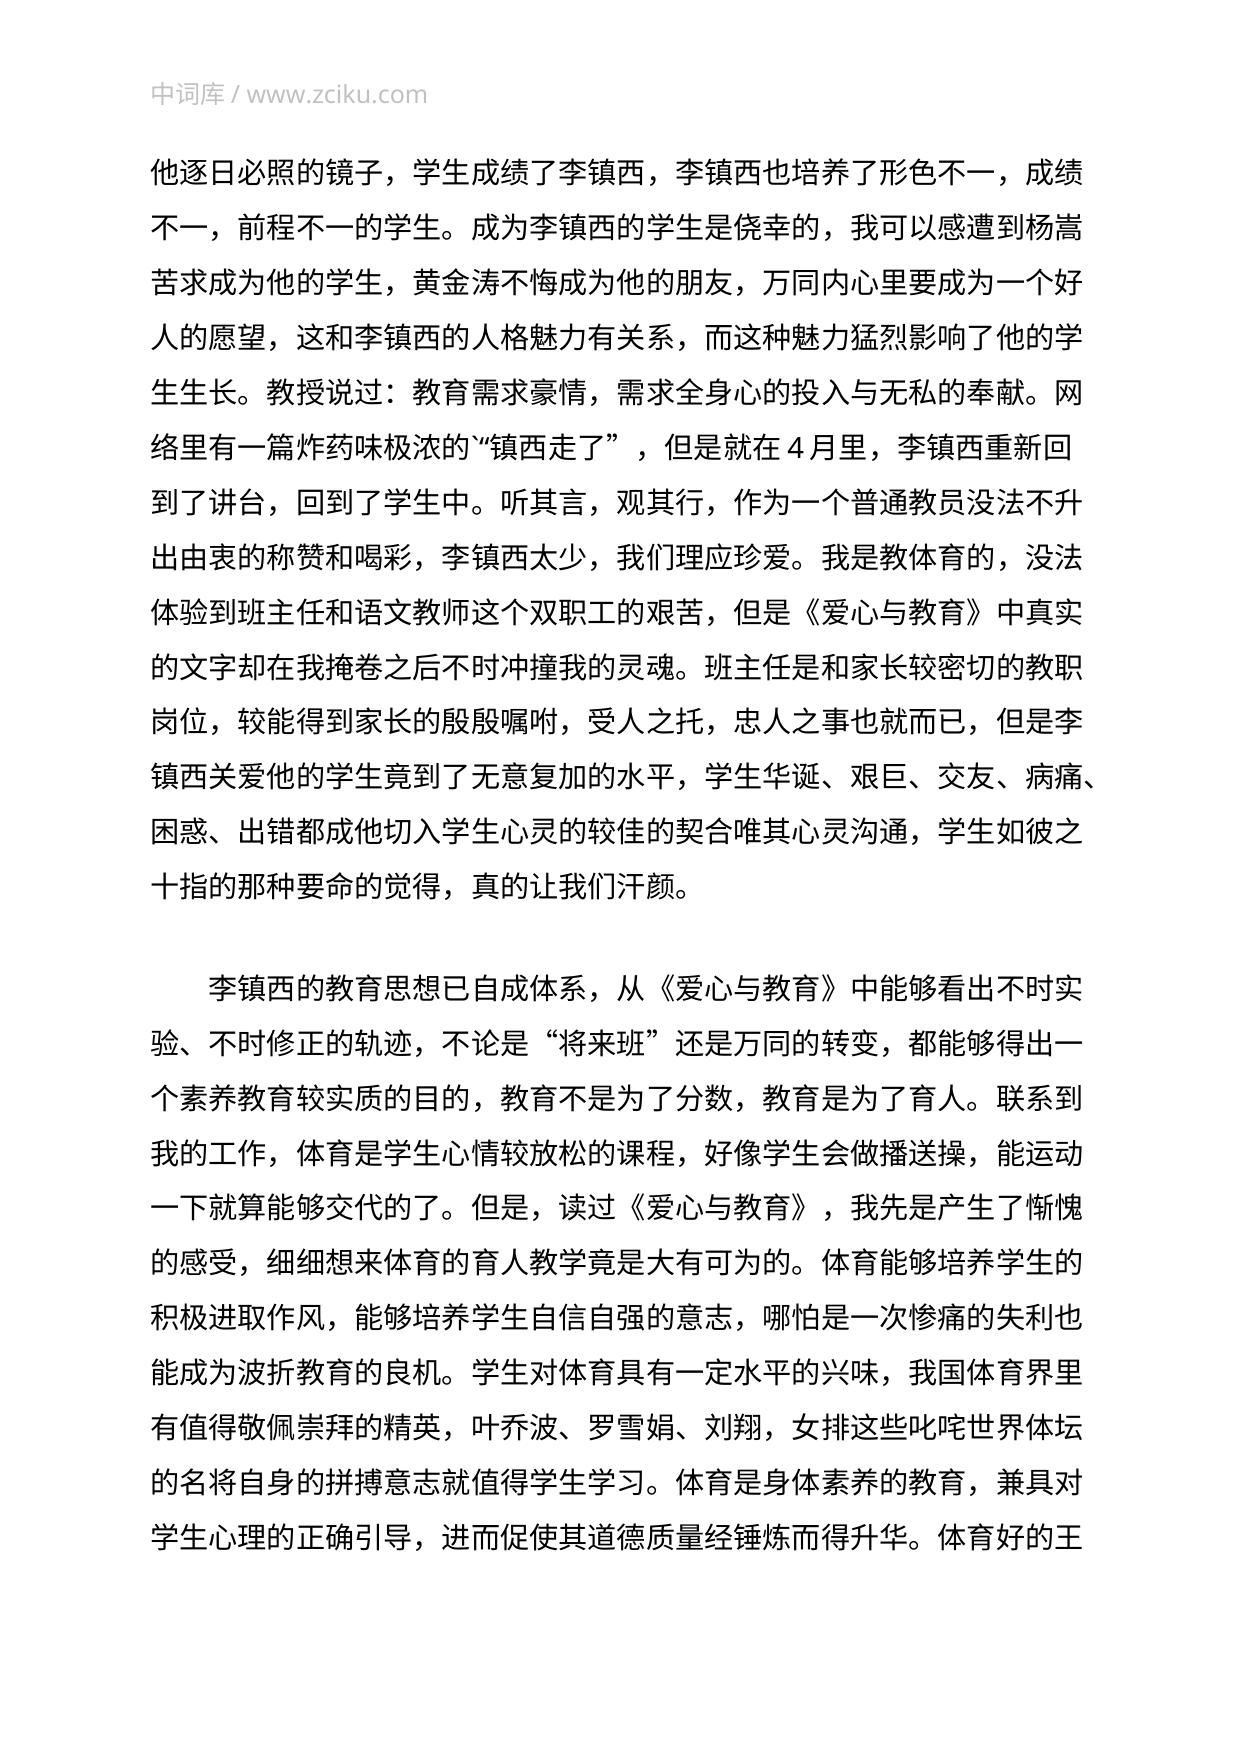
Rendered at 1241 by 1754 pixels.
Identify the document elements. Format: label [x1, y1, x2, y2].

text [150, 966, 1090, 1557]
text [150, 150, 1090, 906]
